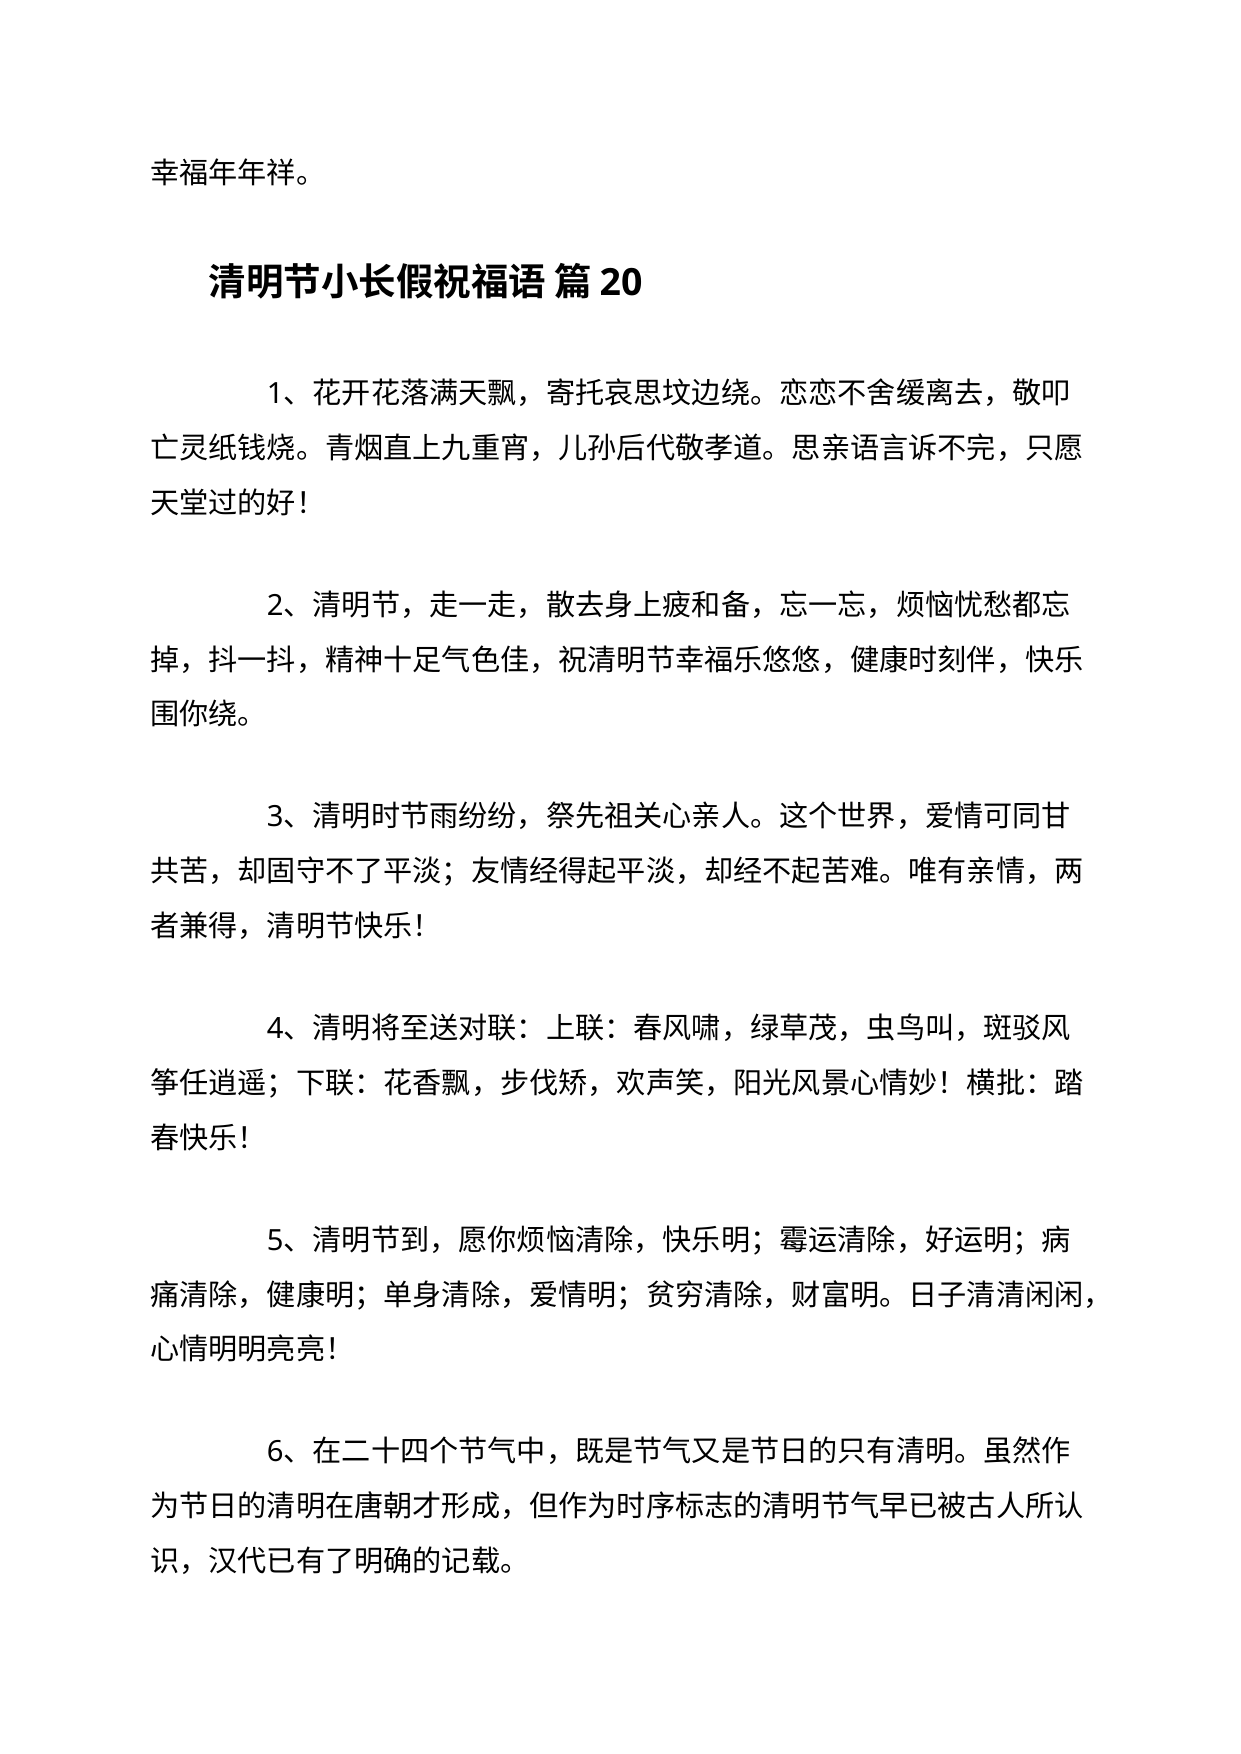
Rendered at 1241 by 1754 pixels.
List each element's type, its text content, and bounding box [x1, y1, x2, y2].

text 6、在二十四个节气中，既是节气又是节日的只有清明。虽然作为节日的清明在唐朝才形成，但作为时序标志的清明节气早已被古人所认识，汉代已有了明确的记载。 [150, 1428, 1090, 1580]
text 1、花开花落满天飘，寄托哀思坟边绕。恋恋不舍缓离去，敬叩亡灵纸钱烧。青烟直上九重宵，儿孙后代敬孝道。思亲语言诉不完，只愿天堂过的好！ [150, 369, 1090, 522]
text 2、清明节，走一走，散去身上疲和备，忘一忘，烦恼忧愁都忘掉，抖一抖，精神十足气色佳，祝清明节幸福乐悠悠，健康时刻伴，快乐围你绕。 [150, 581, 1090, 733]
text 清明节小长假祝福语 篇20 [150, 252, 1090, 306]
text 3、清明时节雨纷纷，祭先祖关心亲人。这个世界，爱情可同甘共苦，却固守不了平淡；友情经得起平淡，却经不起苦难。唯有亲情，两者兼得，清明节快乐！ [150, 793, 1090, 945]
text 5、清明节到，愿你烦恼清除，快乐明；霉运清除，好运明；病痛清除，健康明；单身清除，爱情明；贫穷清除，财富明。日子清清闲闲，心情明明亮亮！ [150, 1216, 1090, 1368]
text 4、清明将至送对联：上联：春风啸，绿草茂，虫鸟叫，斑驳风筝任逍遥；下联：花香飘，步伐矫，欢声笑，阳光风景心情妙！横批：踏春快乐！ [150, 1004, 1090, 1157]
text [150, 150, 1090, 192]
